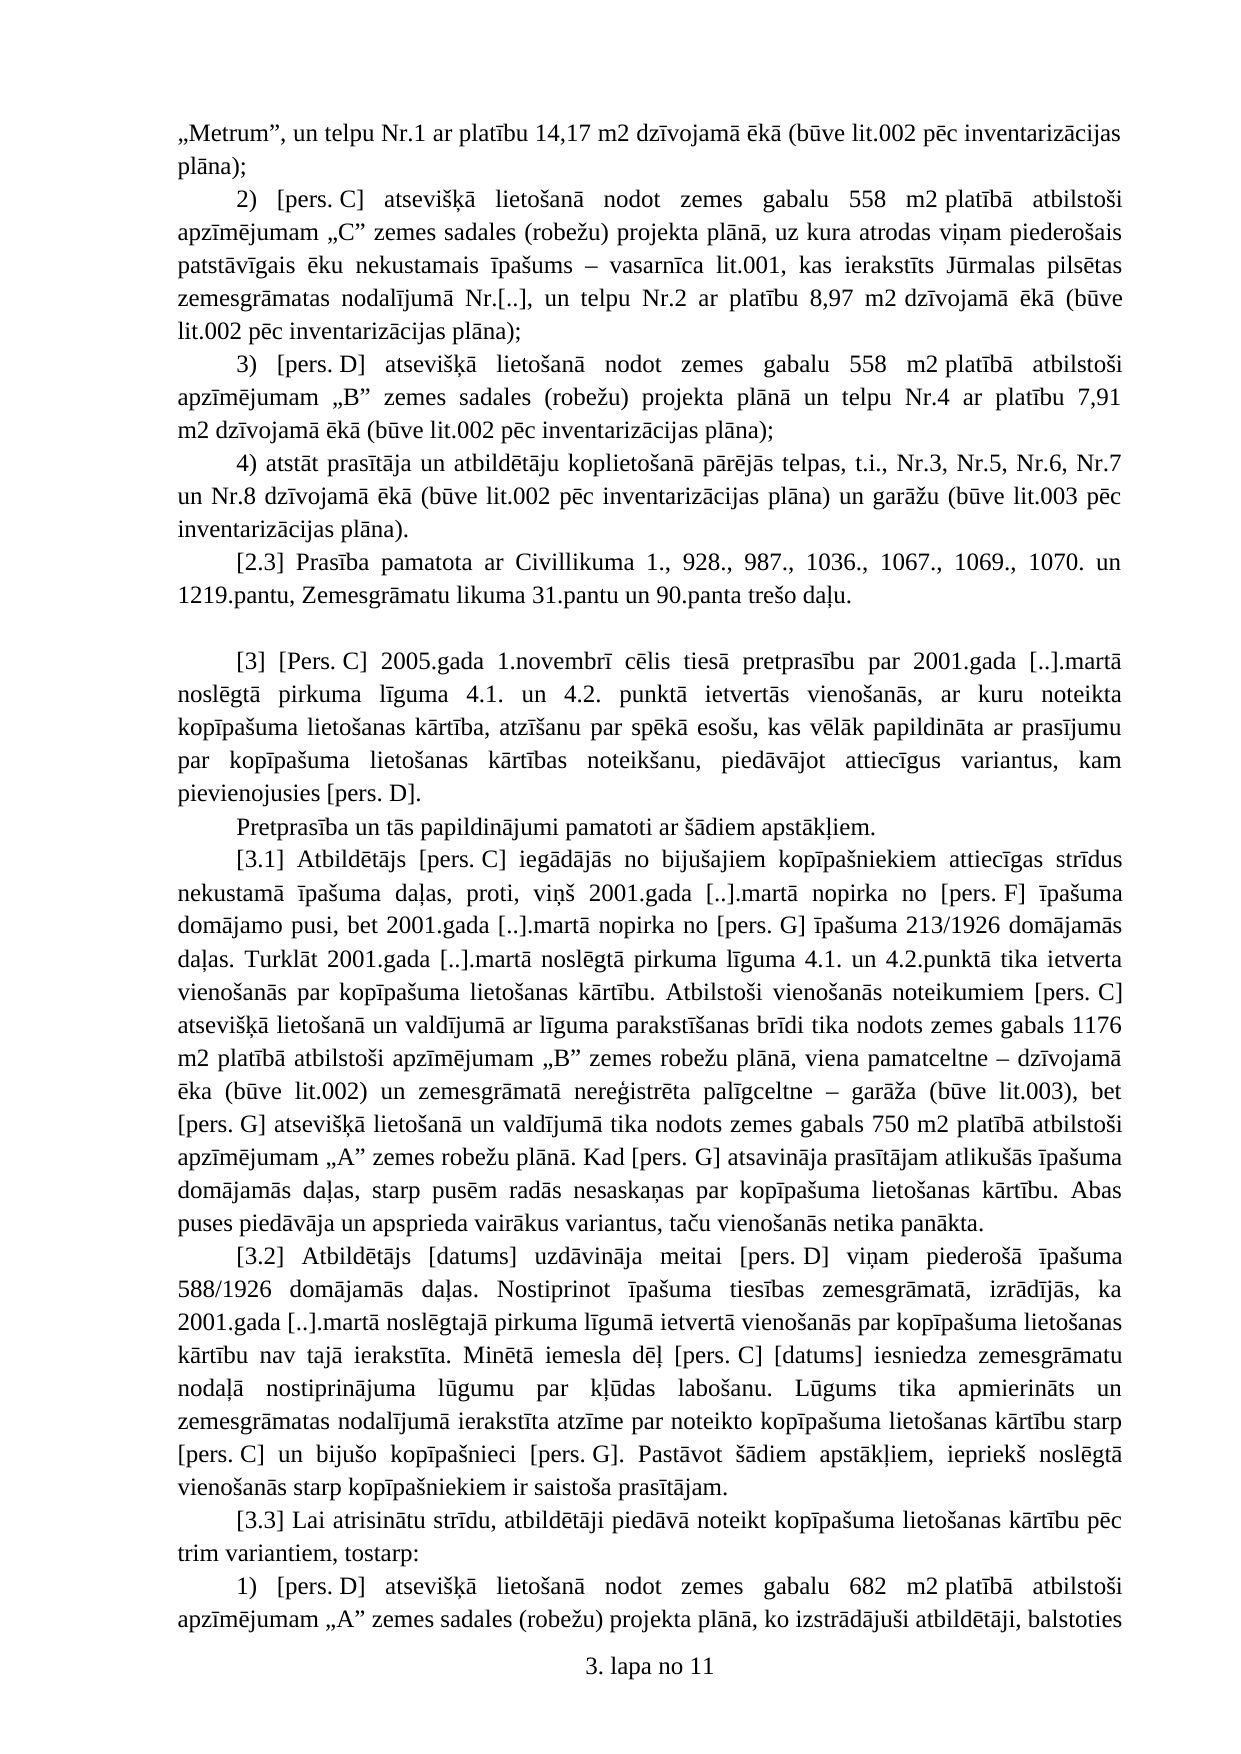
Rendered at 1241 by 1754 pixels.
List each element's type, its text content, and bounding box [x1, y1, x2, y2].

text 4) atstāt prasītāja un atbildētāju koplietošanā pārējās telpas, t.i., Nr.3, Nr.5, Nr.6, Nr.7 un Nr.8 dzīvojamā ēkā (būve lit.002 pēc inventarizācijas plāna) un garāžu (būve lit.003 pēc inventarizācijas plāna). [177, 448, 1123, 543]
text Pretprasība un tās papildinājumi pamatoti ar šādiem apstākļiem. [177, 812, 1123, 840]
text [3.3] Lai atrisinātu strīdu, atbildētāji piedāvā noteikt kopīpašuma lietošanas kārtību pēc trim variantiem, tostarp: [177, 1505, 1123, 1567]
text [177, 1571, 1123, 1633]
text 3) [pers. D] atsevišķā lietošanā nodot zemes gabalu 558 m2 platībā atbilstoši apzīmējumam „B” zemes sadales (robežu) projekta plānā un telpu Nr.4 ar platību 7,91 m2 dzīvojamā ēkā (būve lit.002 pēc inventarizācijas plāna); [177, 349, 1123, 444]
text [3] [Pers. C] 2005.gada 1.novembrī cēlis tiesā pretprasību par 2001.gada [..].martā noslēgtā pirkuma līguma 4.1. un 4.2. punktā ietvertās vienošanās, ar kuru noteikta kopīpašuma lietošanas kārtība, atzīšanu par spēkā esošu, kas vēlāk papildināta ar prasījumu par kopīpašuma lietošanas kārtības noteikšanu, piedāvājot attiecīgus variantus, kam pievienojusies [pers. D]. [177, 646, 1123, 807]
text [3.1] Atbildētājs [pers. C] iegādājās no bijušajiem kopīpašniekiem attiecīgas strīdus nekustamā īpašuma daļas, proti, viņš 2001.gada [..].martā nopirka no [pers. F] īpašuma domājamo pusi, bet 2001.gada [..].martā nopirka no [pers. G] īpašuma 213/1926 domājamās daļas. Turklāt 2001.gada [..].martā noslēgtā pirkuma līguma 4.1. un 4.2.punktā tika ietverta vienošanās par kopīpašuma lietošanas kārtību. Atbilstoši vienošanās noteikumiem [pers. C] atsevišķā lietošanā un valdījumā ar līguma parakstīšanas brīdi tika nodots zemes gabals 1176 m2 platībā atbilstoši apzīmējumam „B” zemes robežu plānā, viena pamatceltne – dzīvojamā ēka (būve lit.002) un zemesgrāmatā nereģistrēta palīgceltne – garāža (būve lit.003), bet [pers. G] atsevišķā lietošanā un valdījumā tika nodots zemes gabals 750 m2 platībā atbilstoši apzīmējumam „A” zemes robežu plānā. Kad [pers. G] atsavināja prasītājam atlikušās īpašuma domājamās daļas, starp pusēm radās nesaskaņas par kopīpašuma lietošanas kārtību. Abas puses piedāvāja un apsprieda vairākus variantus, taču vienošanās netika panākta. [177, 844, 1123, 1237]
text [2.3] Prasība pamatota ar Civillikuma 1., 928., 987., 1036., 1067., 1069., 1070. un 1219.pantu, Zemesgrāmatu likuma 31.pantu un 90.panta trešo daļu. [177, 547, 1123, 609]
text [3.2] Atbildētājs [datums] uzdāvināja meitai [pers. D] viņam piederošā īpašuma 588/1926 domājamās daļas. Nostiprinot īpašuma tiesības zemesgrāmatā, izrādījās, ka 2001.gada [..].martā noslēgtajā pirkuma līgumā ietvertā vienošanās par kopīpašuma lietošanas kārtību nav tajā ierakstīta. Minētā iemesla dēļ [pers. C] [datums] iesniedza zemesgrāmatu nodaļā nostiprinājuma lūgumu par kļūdas labošanu. Lūgums tika apmierināts un zemesgrāmatas nodalījumā ierakstīta atzīme par noteikto kopīpašuma lietošanas kārtību starp [pers. C] un bijušo kopīpašnieci [pers. G]. Pastāvot šādiem apstākļiem, iepriekš noslēgtā vienošanās starp kopīpašniekiem ir saistoša prasītājam. [177, 1241, 1123, 1501]
text 2) [pers. C] atsevišķā lietošanā nodot zemes gabalu 558 m2 platībā atbilstoši apzīmējumam „C” zemes sadales (robežu) projekta plānā, uz kura atrodas viņam piederošais patstāvīgais ēku nekustamais īpašums – vasarnīca lit.001, kas ierakstīts Jūrmalas pilsētas zemesgrāmatas nodalījumā Nr.[..], un telpu Nr.2 ar platību 8,97 m2 dzīvojamā ēkā (būve lit.002 pēc inventarizācijas plāna); [177, 184, 1123, 345]
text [177, 118, 1123, 180]
